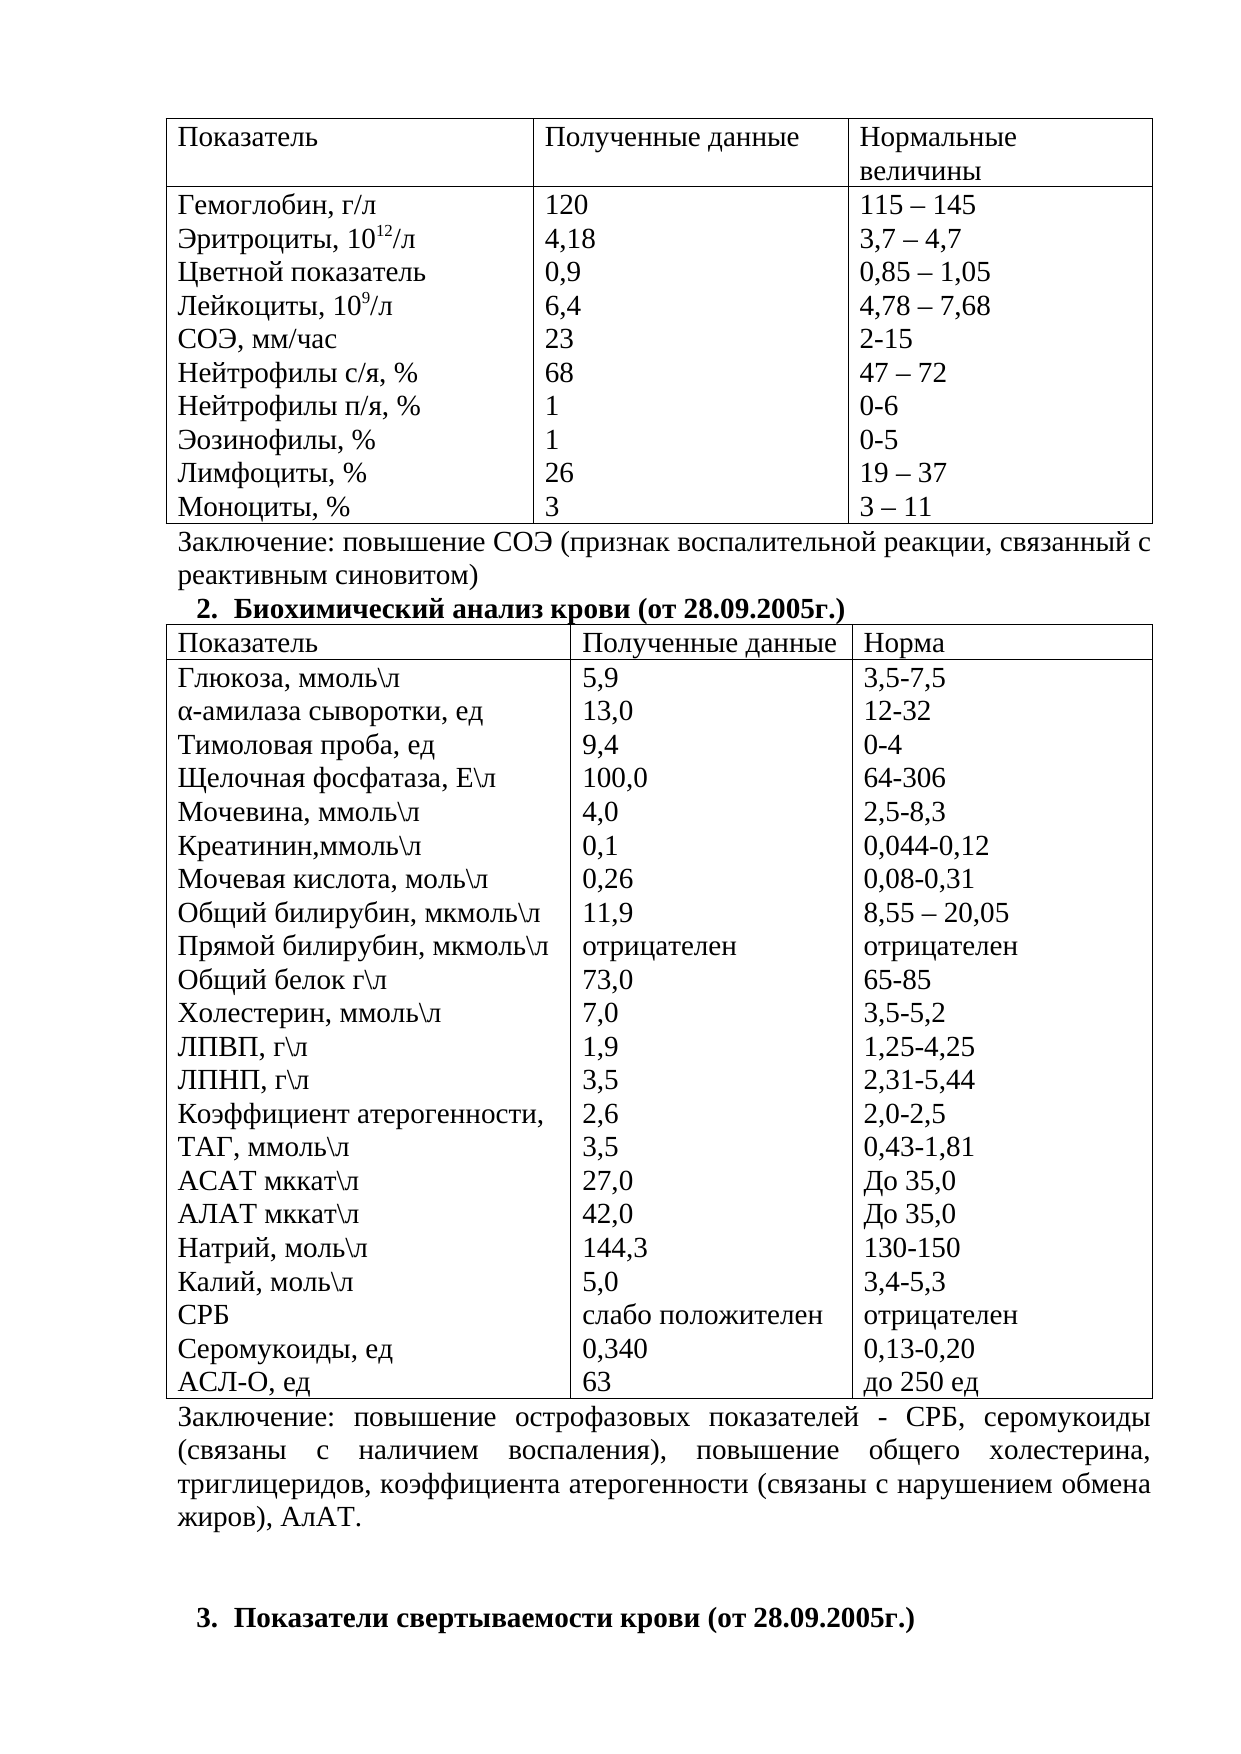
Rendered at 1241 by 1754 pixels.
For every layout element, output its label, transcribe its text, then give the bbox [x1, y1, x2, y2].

table_cell Гемоглобин, г/л Эритроциты, 1012/л Цветной показатель Лейкоциты, 109/л СОЭ, мм/час Нейтрофилы с/я, % Нейтрофилы п/я, % Эозинофилы, % Лимфоциты, % Моноциты, % [167, 187, 533, 523]
table_cell 3,5-7,5 12-32 0-4 64-306 2,5-8,3 0,044-0,12 0,08-0,31 8,55 – 20,05 отрицателен 65-85 3,5-5,2 1,25-4,25 2,31-5,44 2,0-2,5 0,43-1,81 До 35,0 До 35,0 130-150 3,4-5,3 отрицателен 0,13-0,20 до 250 ед [853, 660, 1152, 1398]
text Заключение: повышение острофазовых показателей - СРБ, серомукоиды (связаны с наличием воспаления), повышение общего холестерина, триглицеридов, коэффициента атерогенности (связаны с нарушением обмена жиров), АлАТ. [177, 1399, 1152, 1533]
table_cell 115 – 145 3,7 – 4,7 0,85 – 1,05 4,78 – 7,68 2-15 47 – 72 0-6 0-5 19 – 37 3 – 11 [849, 187, 1152, 523]
table_header Показатель [167, 625, 570, 659]
list Биохимический анализ крови (от 28.09.2005г.) [196, 591, 1152, 624]
table_cell Глюкоза, ммоль\л α-амилаза сыворотки, ед Тимоловая проба, ед Щелочная фосфатаза, Е\л Мочевина, ммоль\л Креатинин,ммоль\л Мочевая кислота, моль\л Общий билирубин, мкмоль\л Прямой билирубин, мкмоль\л Общий белок г\л Холестерин, ммоль\л ЛПВП, г\л ЛПНП, г\л Коэффициент атерогенности, ТАГ, ммоль\л АСАТ мккат\л АЛАТ мккат\л Натрий, моль\л Калий, моль\л СРБ Серомукоиды, ед АСЛ-О, ед [167, 660, 570, 1398]
text Заключение: повышение СОЭ (признак воспалительной реакции, связанный с реактивным синовитом) [177, 524, 1152, 591]
list Показатели свертываемости крови (от 28.09.2005г.) [196, 1600, 1152, 1634]
table_header Нормальные величины [849, 119, 1152, 186]
table_cell 120 4,18 0,9 6,4 23 68 1 1 26 3 [534, 187, 848, 523]
table_cell 5,9 13,0 9,4 100,0 4,0 0,1 0,26 11,9 отрицателен 73,0 7,0 1,9 3,5 2,6 3,5 27,0 42,0 144,3 5,0 слабо положителен 0,340 63 [571, 660, 852, 1398]
table_header Показатель [167, 119, 533, 186]
table_header Полученные данные [534, 119, 848, 186]
table_header Норма [853, 625, 1152, 659]
table_header Полученные данные [571, 625, 852, 659]
